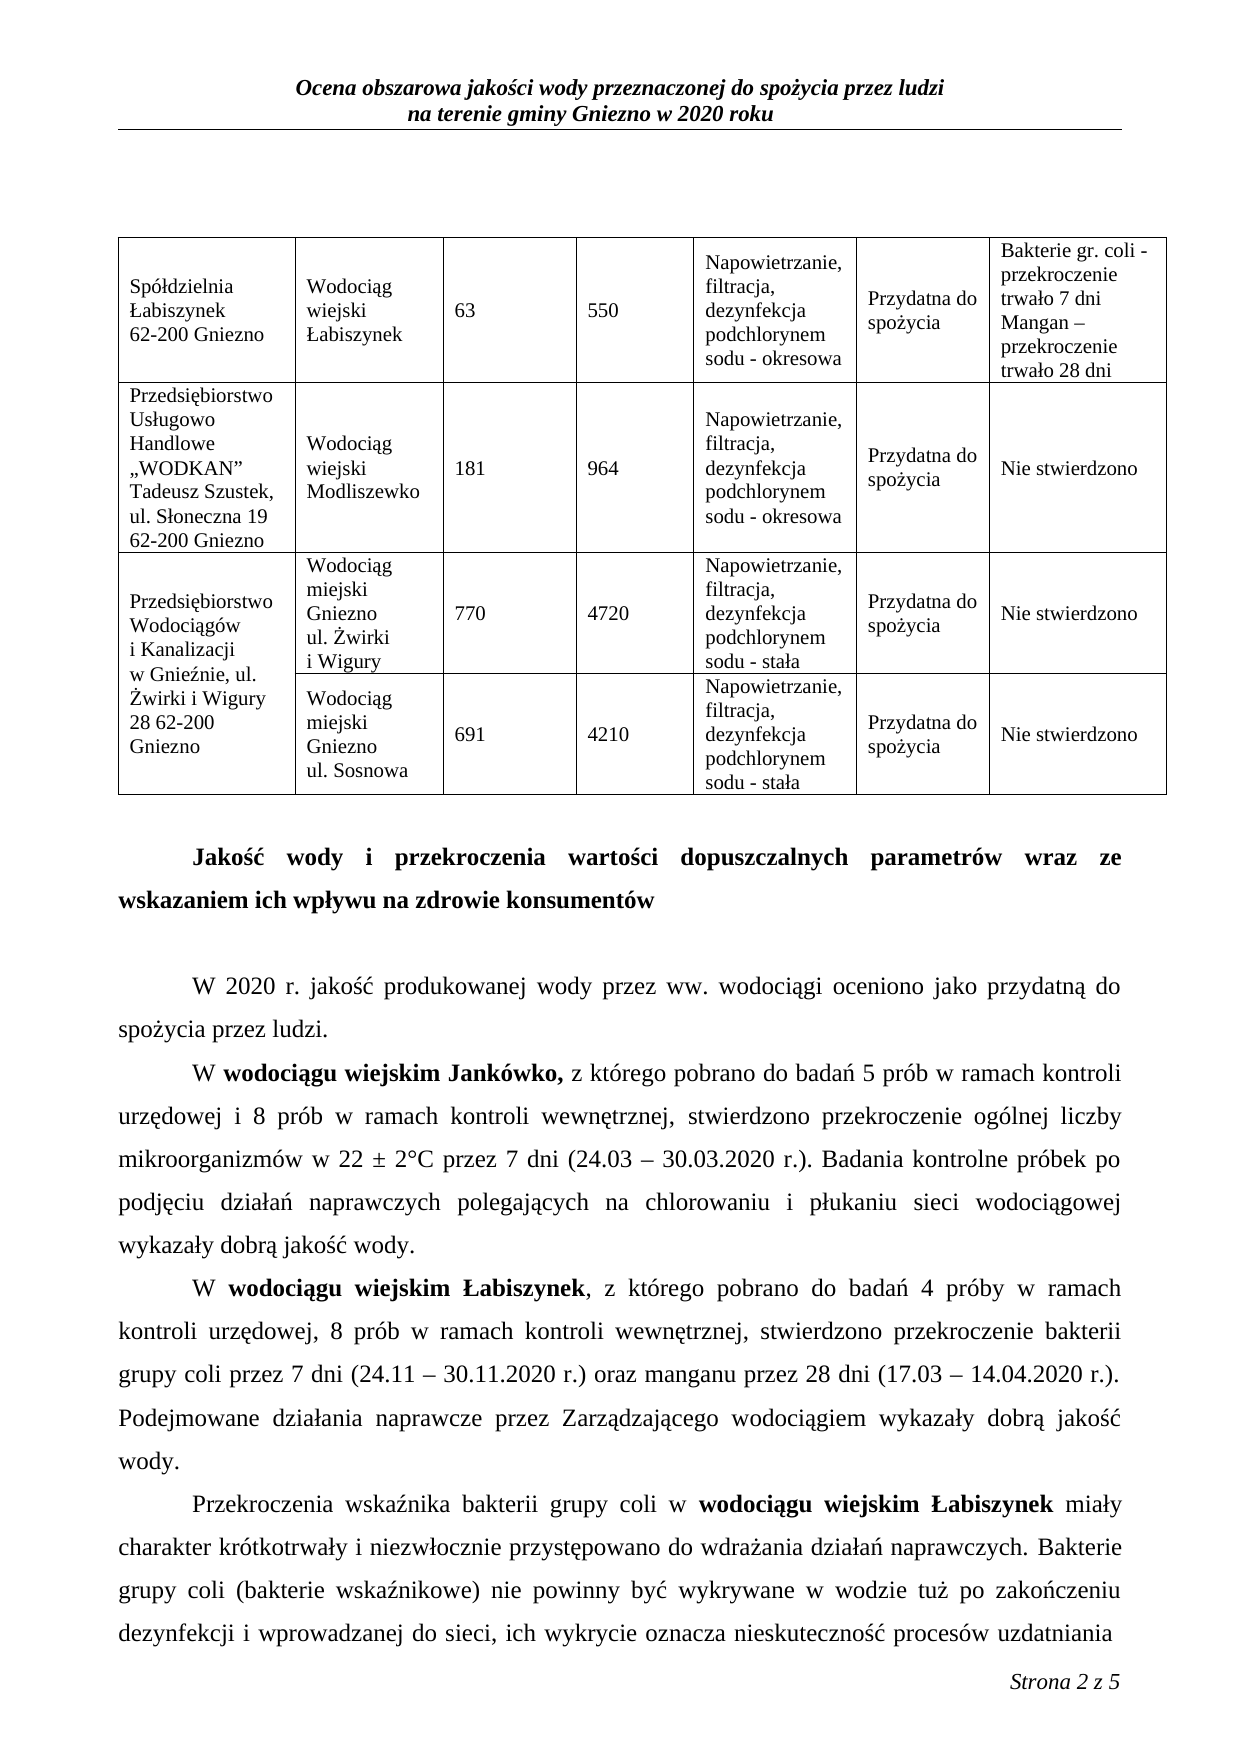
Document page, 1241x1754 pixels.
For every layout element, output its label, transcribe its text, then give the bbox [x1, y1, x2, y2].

table_header 63 [444, 238, 576, 382]
table_cell Przedsiębiorstwo Usługowo Handlowe „WODKAN” Tadeusz Szustek, ul. Słoneczna 19 62-200 Gniezno [119, 383, 295, 552]
table_cell Napowietrzanie, filtracja, dezynfekcja podchlorynem sodu - okresowa [694, 383, 856, 552]
table_header 550 [577, 238, 693, 382]
table_cell 181 [444, 383, 576, 552]
table_cell 4210 [577, 674, 693, 794]
table_cell Wodociąg miejski Gniezno ul. Sosnowa [296, 674, 443, 794]
table_cell Wodociąg miejski Gniezno ul. Żwirki i Wigury [296, 553, 443, 673]
table_cell Napowietrzanie, filtracja, dezynfekcja podchlorynem sodu - stała [694, 674, 856, 794]
table_cell 4720 [577, 553, 693, 673]
table_cell Nie stwierdzono [990, 383, 1166, 552]
table_cell Przedsiębiorstwo Wodociągów i Kanalizacji w Gnieźnie, ul. Żwirki i Wigury 28 62-200 Gniezno [119, 553, 295, 794]
table_cell 691 [444, 674, 576, 794]
text W wodociągu wiejskim Jankówko, z którego pobrano do badań 5 prób w ramach kontroli urzędowej i 8 prób w ramach kontroli wewnętrznej, stwierdzono przekroczenie ogólnej liczby mikroorganizmów w 22 ± 2°C przez 7 dni (24.03 – 30.03.2020 r.). Badania kontrolne próbek po podjęciu działań naprawczych polegających na chlorowaniu i płukaniu sieci wodociągowej wykazały dobrą jakość wody. [118, 1058, 1122, 1259]
table_cell Przydatna do spożycia [857, 674, 989, 794]
table_header Wodociąg wiejski Łabiszynek [296, 238, 443, 382]
table_cell Wodociąg wiejski Modliszewko [296, 383, 443, 552]
text W 2020 r. jakość produkowanej wody przez ww. wodociągi oceniono jako przydatną do spożycia przez ludzi. [118, 971, 1122, 1043]
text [118, 1489, 1122, 1647]
table_cell Nie stwierdzono [990, 553, 1166, 673]
table_cell Nie stwierdzono [990, 674, 1166, 794]
table_header Napowietrzanie, filtracja, dezynfekcja podchlorynem sodu - okresowa [694, 238, 856, 382]
text W wodociągu wiejskim Łabiszynek, z którego pobrano do badań 4 próby w ramach kontroli urzędowej, 8 prób w ramach kontroli wewnętrznej, stwierdzono przekroczenie bakterii grupy coli przez 7 dni (24.11 – 30.11.2020 r.) oraz manganu przez 28 dni (17.03 – 14.04.2020 r.). Podejmowane działania naprawcze przez Zarządzającego wodociągiem wykazały dobrą jakość wody. [118, 1273, 1122, 1474]
table_cell 964 [577, 383, 693, 552]
table_cell Napowietrzanie, filtracja, dezynfekcja podchlorynem sodu - stała [694, 553, 856, 673]
table_cell Przydatna do spożycia [857, 553, 989, 673]
table_cell 770 [444, 553, 576, 673]
table_header Przydatna do spożycia [857, 238, 989, 382]
text Jakość wody i przekroczenia wartości dopuszczalnych parametrów wraz ze wskazaniem ich wpływu na zdrowie konsumentów [118, 842, 1122, 914]
table_header Spółdzielnia Łabiszynek 62-200 Gniezno [119, 238, 295, 382]
table_cell Przydatna do spożycia [857, 383, 989, 552]
table_header Bakterie gr. coli - przekroczenie trwało 7 dni Mangan – przekroczenie trwało 28 dni [990, 238, 1166, 382]
